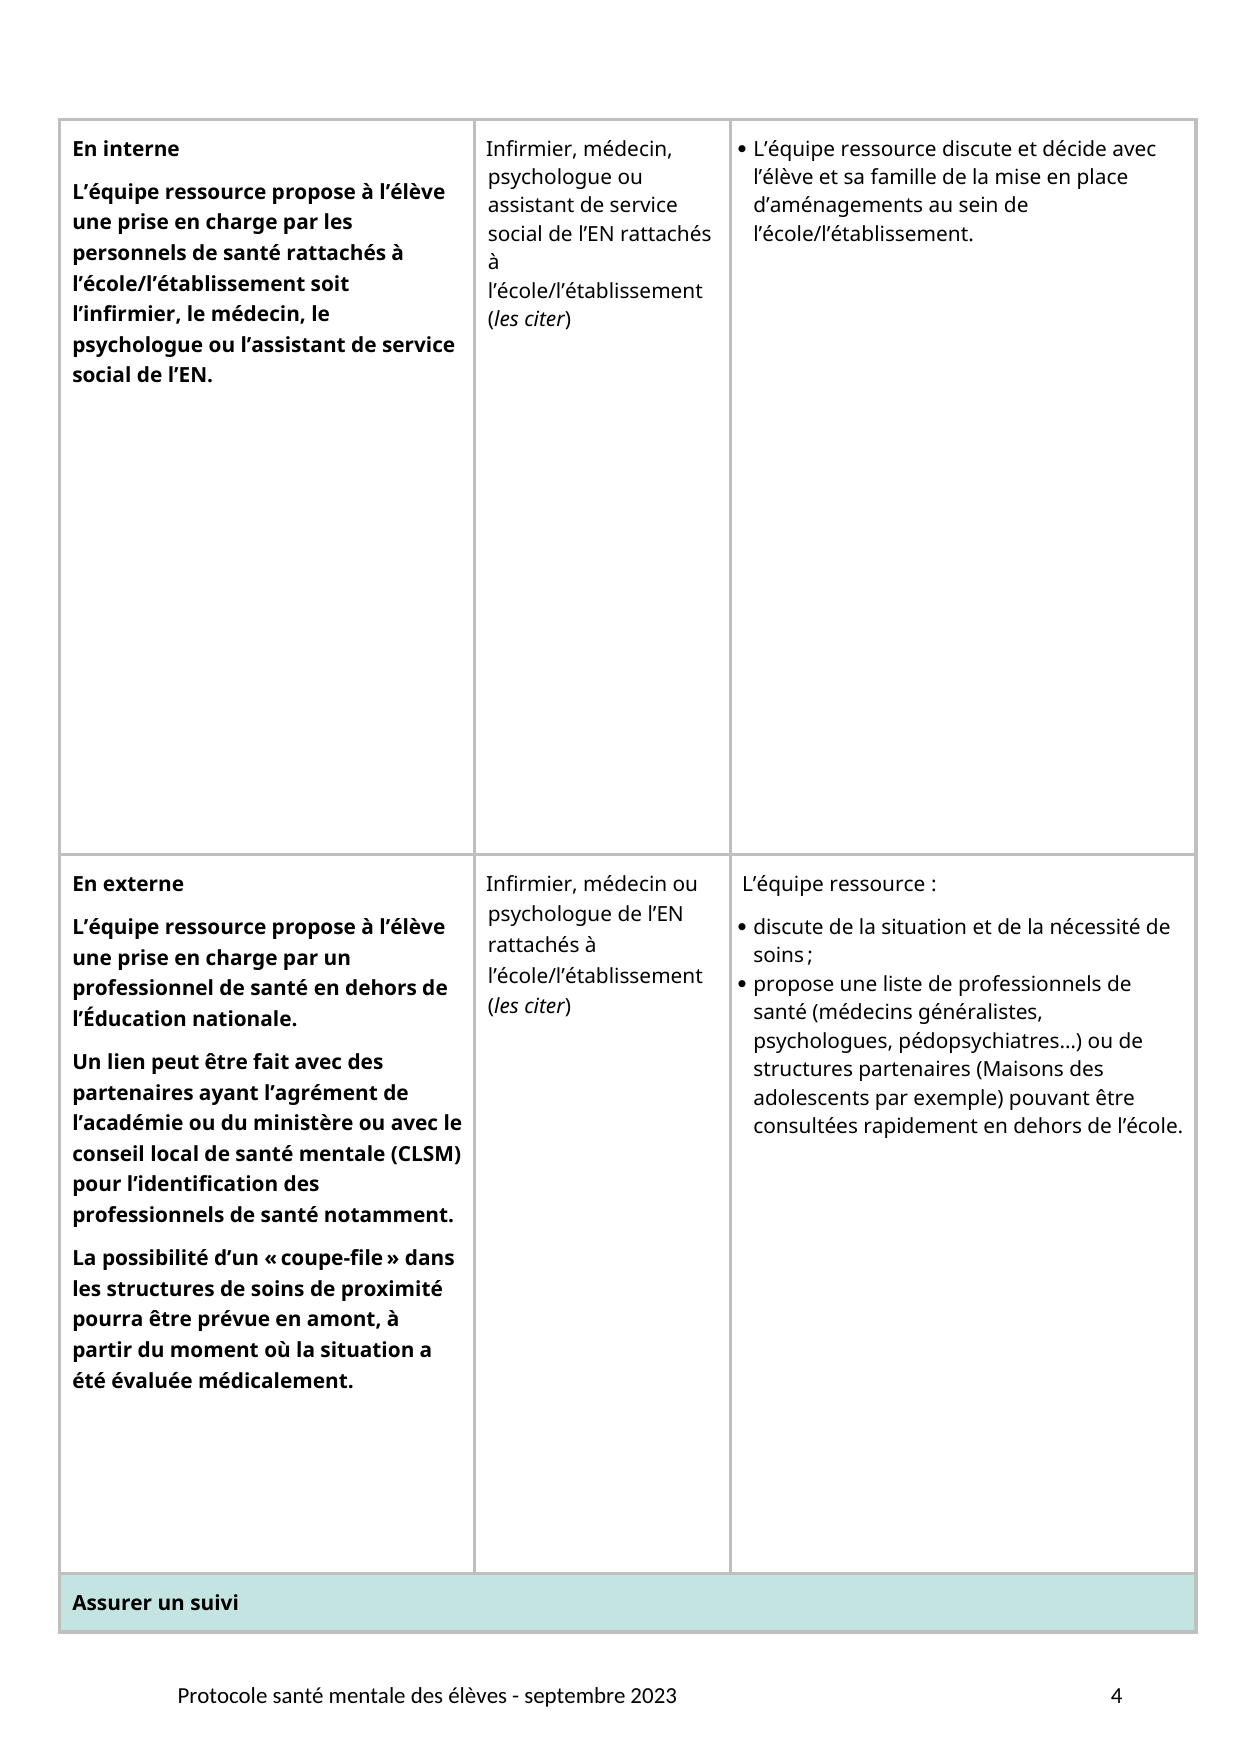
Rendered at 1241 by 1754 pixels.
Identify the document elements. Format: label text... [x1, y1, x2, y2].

table_cell L’équipe ressource discute et décide avec l’élève et sa famille de la mise en place d’aménagements au sein de l’école/l’établissement. [732, 121, 1194, 853]
table_cell Infirmier, médecin ou psychologue de l’EN rattachés à l’école/l’établissement (les citer) [476, 856, 729, 1572]
table_cell L’équipe ressource : discute de la situation et de la nécessité de soins ; propose une liste de professionnels de santé (médecins généralistes, psychologues, pédopsychiatres…) ou de structures partenaires (Maisons des adolescents par exemple) pouvant être consultées rapidement en dehors de l’école. [732, 856, 1194, 1572]
table_cell Infirmier, médecin, psychologue ou assistant de service social de l’EN rattachés à l’école/l’établissement (les citer) [476, 121, 729, 853]
table_cell En externe L’équipe ressource propose à l’élève une prise en charge par un professionnel de santé en dehors de l’Éducation nationale. Un lien peut être fait avec des partenaires ayant l’agrément de l’académie ou du ministère ou avec le conseil local de santé mentale (CLSM) pour l’identification des professionnels de santé notamment. La possibilité d’un « coupe-file » dans les structures de soins de proximité pourra être prévue en amont, à partir du moment où la situation a été évaluée médicalement. [61, 856, 473, 1572]
table_cell Assurer un suivi [61, 1575, 1194, 1630]
table_cell En interne L’équipe ressource propose à l’élève une prise en charge par les personnels de santé rattachés à l’école/l’établissement soit l’infirmier, le médecin, le psychologue ou l’assistant de service social de l’EN. [61, 121, 473, 853]
